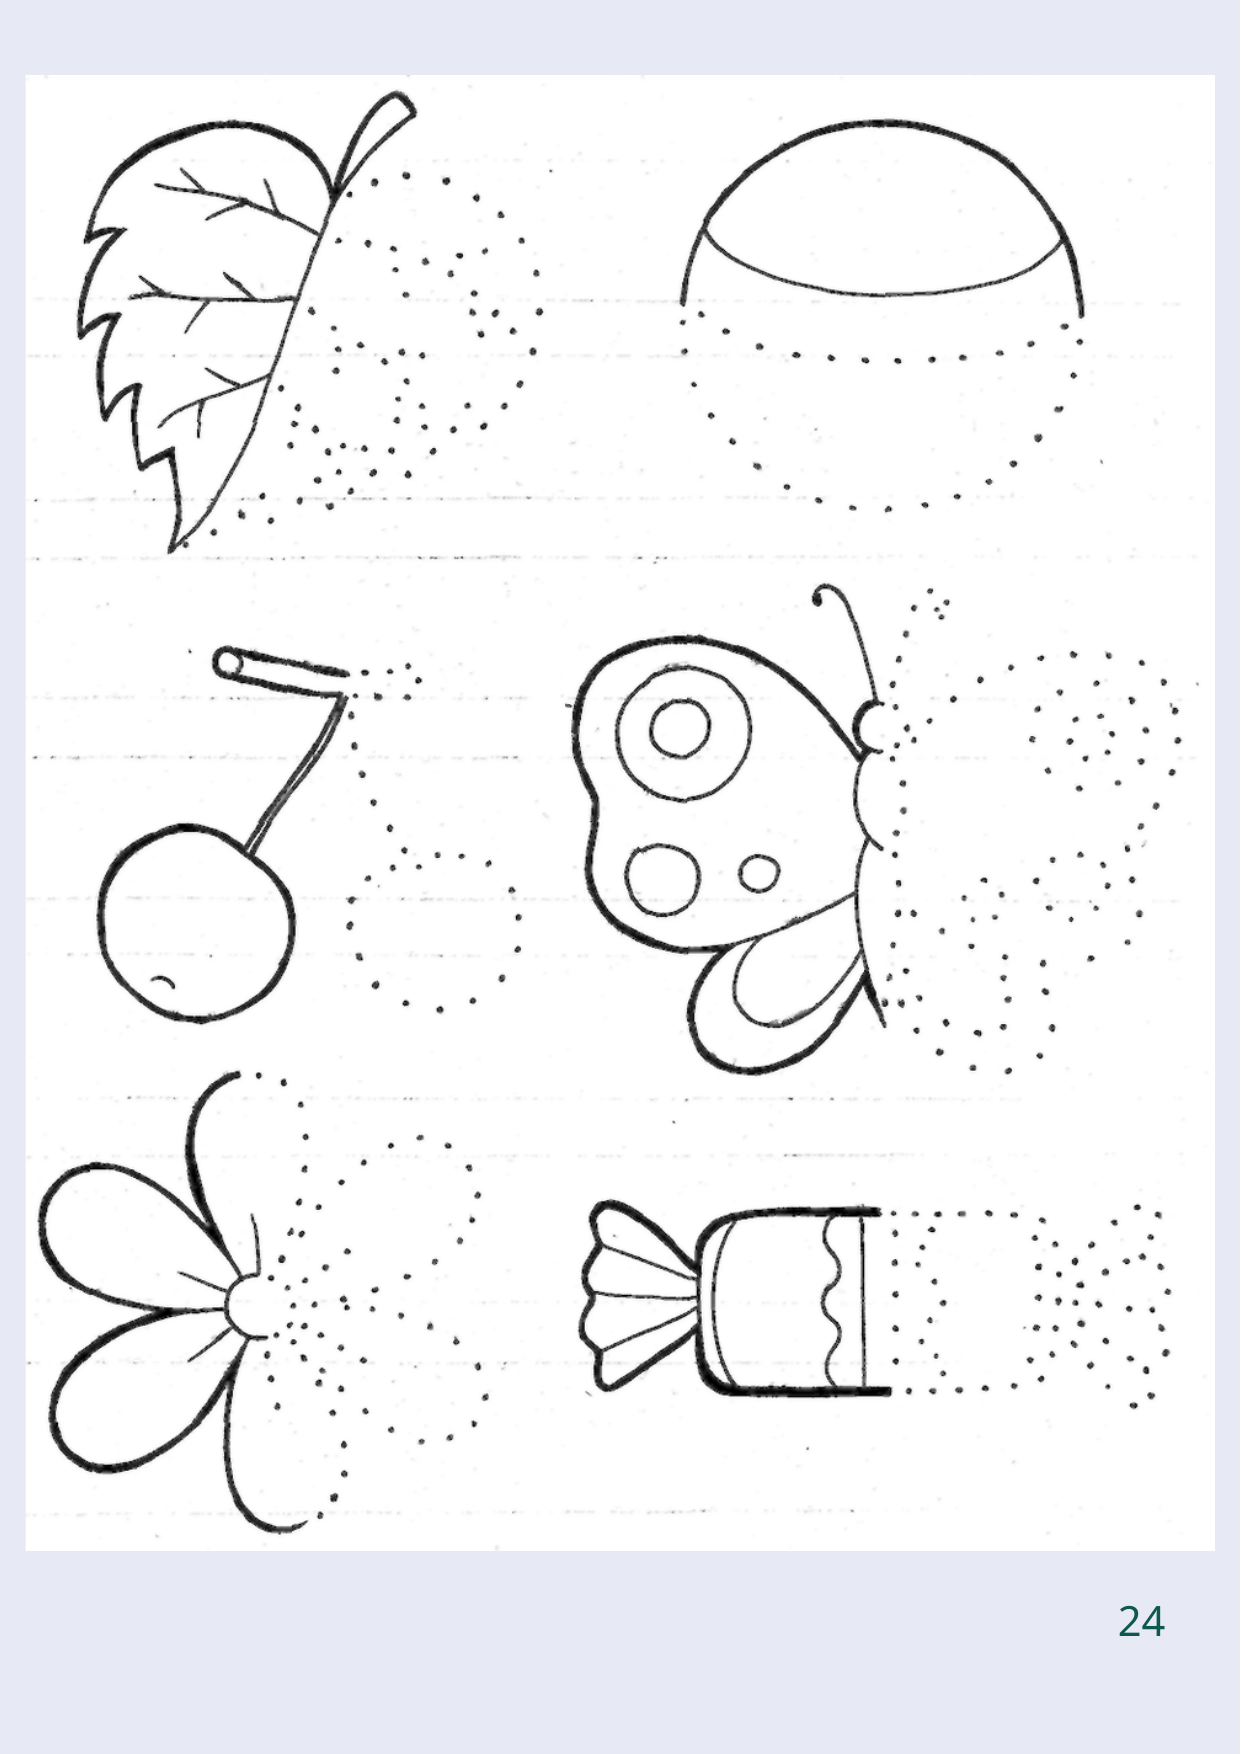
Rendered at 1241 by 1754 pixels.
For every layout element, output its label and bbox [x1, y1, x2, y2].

picture [25, 75, 1215, 1551]
